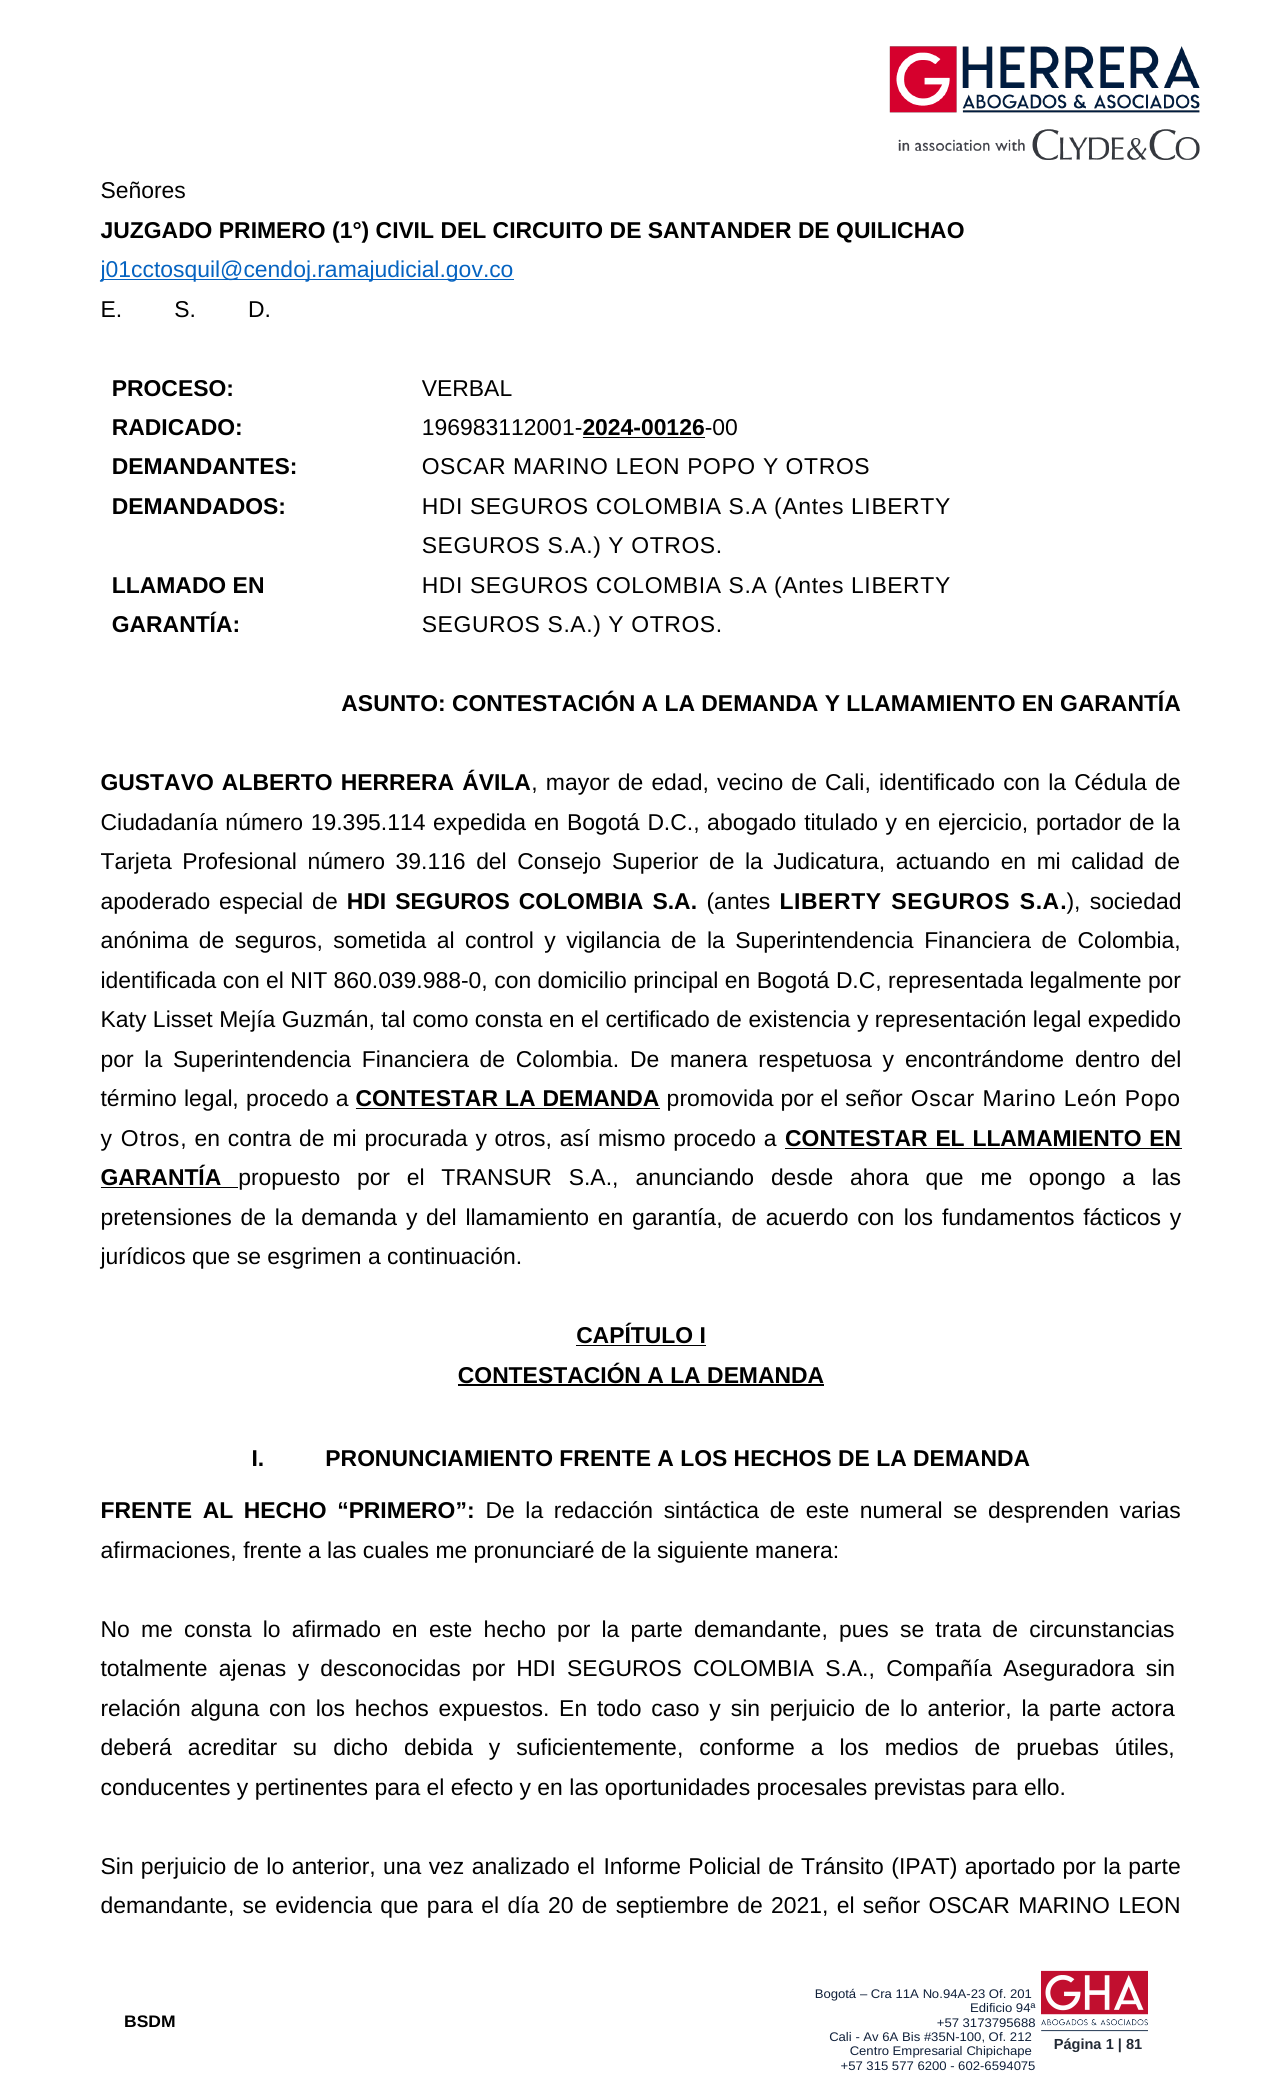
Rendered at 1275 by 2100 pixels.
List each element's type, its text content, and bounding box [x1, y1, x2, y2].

text E. S. D. [100, 296, 1181, 322]
table_cell DEMANDANTES: [100, 454, 410, 493]
table_cell DEMANDADOS: [100, 493, 410, 572]
text CONTESTACIÓN A LA DEMANDA [100, 1362, 1181, 1388]
table_cell HDI SEGUROS COLOMBIA S.A (Antes LIBERTY SEGUROS S.A.) Y OTROS. [410, 572, 1020, 651]
text CAPÍTULO I [100, 1322, 1181, 1348]
text Señores [100, 177, 1181, 203]
table_cell LLAMADO EN GARANTÍA: [100, 572, 410, 651]
text j01cctosquil@cendoj.ramajudicial.gov.co [100, 256, 1181, 282]
table_cell OSCAR MARINO LEON POPO Y OTROS [410, 454, 1020, 493]
subtitle I. PRONUNCIAMIENTO FRENTE A LOS HECHOS DE LA DEMANDA [100, 1445, 1181, 1471]
text JUZGADO PRIMERO (1°) CIVIL DEL CIRCUITO DE SANTANDER DE QUILICHAO [100, 217, 1181, 243]
text FRENTE AL HECHO “PRIMERO”: De la redacción sintáctica de este numeral se desprenden varias afirmaciones, frente a las cuales me pronunciaré de la siguiente manera: [100, 1497, 1181, 1563]
table_cell 196983112001-2024-00126-00 [410, 414, 1020, 453]
table_header PROCESO: [100, 375, 410, 414]
table_header VERBAL [410, 375, 1020, 414]
picture [869, 29, 1220, 177]
text ASUNTO: CONTESTACIÓN A LA DEMANDA Y LLAMAMIENTO EN GARANTÍA [100, 690, 1181, 717]
text No me consta lo afirmado en este hecho por la parte demandante, pues se trata de circunstancias totalmente ajenas y desconocidas por HDI SEGUROS COLOMBIA S.A., Compañía Aseguradora sin relación alguna con los hechos expuestos. En todo caso y sin perjuicio de lo anterior, la parte actora deberá acreditar su dicho debida y suficientemente, conforme a los medios de pruebas útiles, conducentes y pertinentes para el efecto y en las oportunidades procesales previstas para ello. [100, 1616, 1176, 1800]
picture [1034, 1967, 1154, 2035]
table_cell HDI SEGUROS COLOMBIA S.A (Antes LIBERTY SEGUROS S.A.) Y OTROS. [410, 493, 1020, 572]
text GUSTAVO ALBERTO HERRERA ÁVILA, mayor de edad, vecino de Cali, identificado con la Cédula de Ciudadanía número 19.395.114 expedida en Bogotá D.C., abogado titulado y en ejercicio, portador de la Tarjeta Profesional número 39.116 del Consejo Superior de la Judicatura, actuando en mi calidad de apoderado especial de HDI SEGUROS COLOMBIA S.A. (antes LIBERTY SEGUROS S.A.), sociedad anónima de seguros, sometida al control y vigilancia de la Superintendencia Financiera de Colombia, identificada con el NIT 860.039.988-0, con domicilio principal en Bogotá D.C, representada legalmente por Katy Lisset Mejía Guzmán, tal como consta en el certificado de existencia y representación legal expedido por la Superintendencia Financiera de Colombia. De manera respetuosa y encontrándome dentro del término legal, procedo a CONTESTAR LA DEMANDA promovida por el señor Oscar Marino León Popo y Otros, en contra de mi procurada y otros, así mismo procedo a CONTESTAR EL LLAMAMIENTO EN GARANTÍA propuesto por el TRANSUR S.A., anunciando desde ahora que me opongo a las pretensiones de la demanda y del llamamiento en garantía, de acuerdo con los fundamentos fácticos y jurídicos que se esgrimen a continuación. [100, 954, 1181, 1269]
table_cell RADICADO: [100, 414, 410, 453]
text GUSTAVO ALBERTO HERRERA ÁVILA, mayor de edad, vecino de Cali, identificado con la Cédula de Ciudadanía número 19.395.114 expedida en Bogotá D.C., abogado titulado y en ejercicio, portador de la Tarjeta Profesional número 39.116 del Consejo Superior de la Judicatura, actuando en mi calidad de apoderado especial de HDI SEGUROS COLOMBIA S.A. (antes LIBERTY SEGUROS S.A.), sociedad anónima de seguros, sometida al control y vigilancia de la Superintendencia Financiera de Colombia, identificada con el NIT 860.039.988-0, con domicilio principal en Bogotá D.C, representada legalmente por Katy Lisset Mejía Guzmán, tal como consta en el certificado de existencia y representación legal expedido por la Superintendencia Financiera de Colombia. De manera respetuosa y encontrándome dentro del término legal, procedo a CONTESTAR LA DEMANDA promovida por el señor Oscar Marino León Popo y Otros, en contra de mi procurada y otros, así mismo procedo a CONTESTAR EL LLAMAMIENTO EN GARANTÍA propuesto por el TRANSUR S.A., anunciando desde ahora que me opongo a las pretensiones de la demanda y del llamamiento en garantía, de acuerdo con los fundamentos fácticos y jurídicos que se esgrimen a continuación. [100, 769, 1181, 927]
